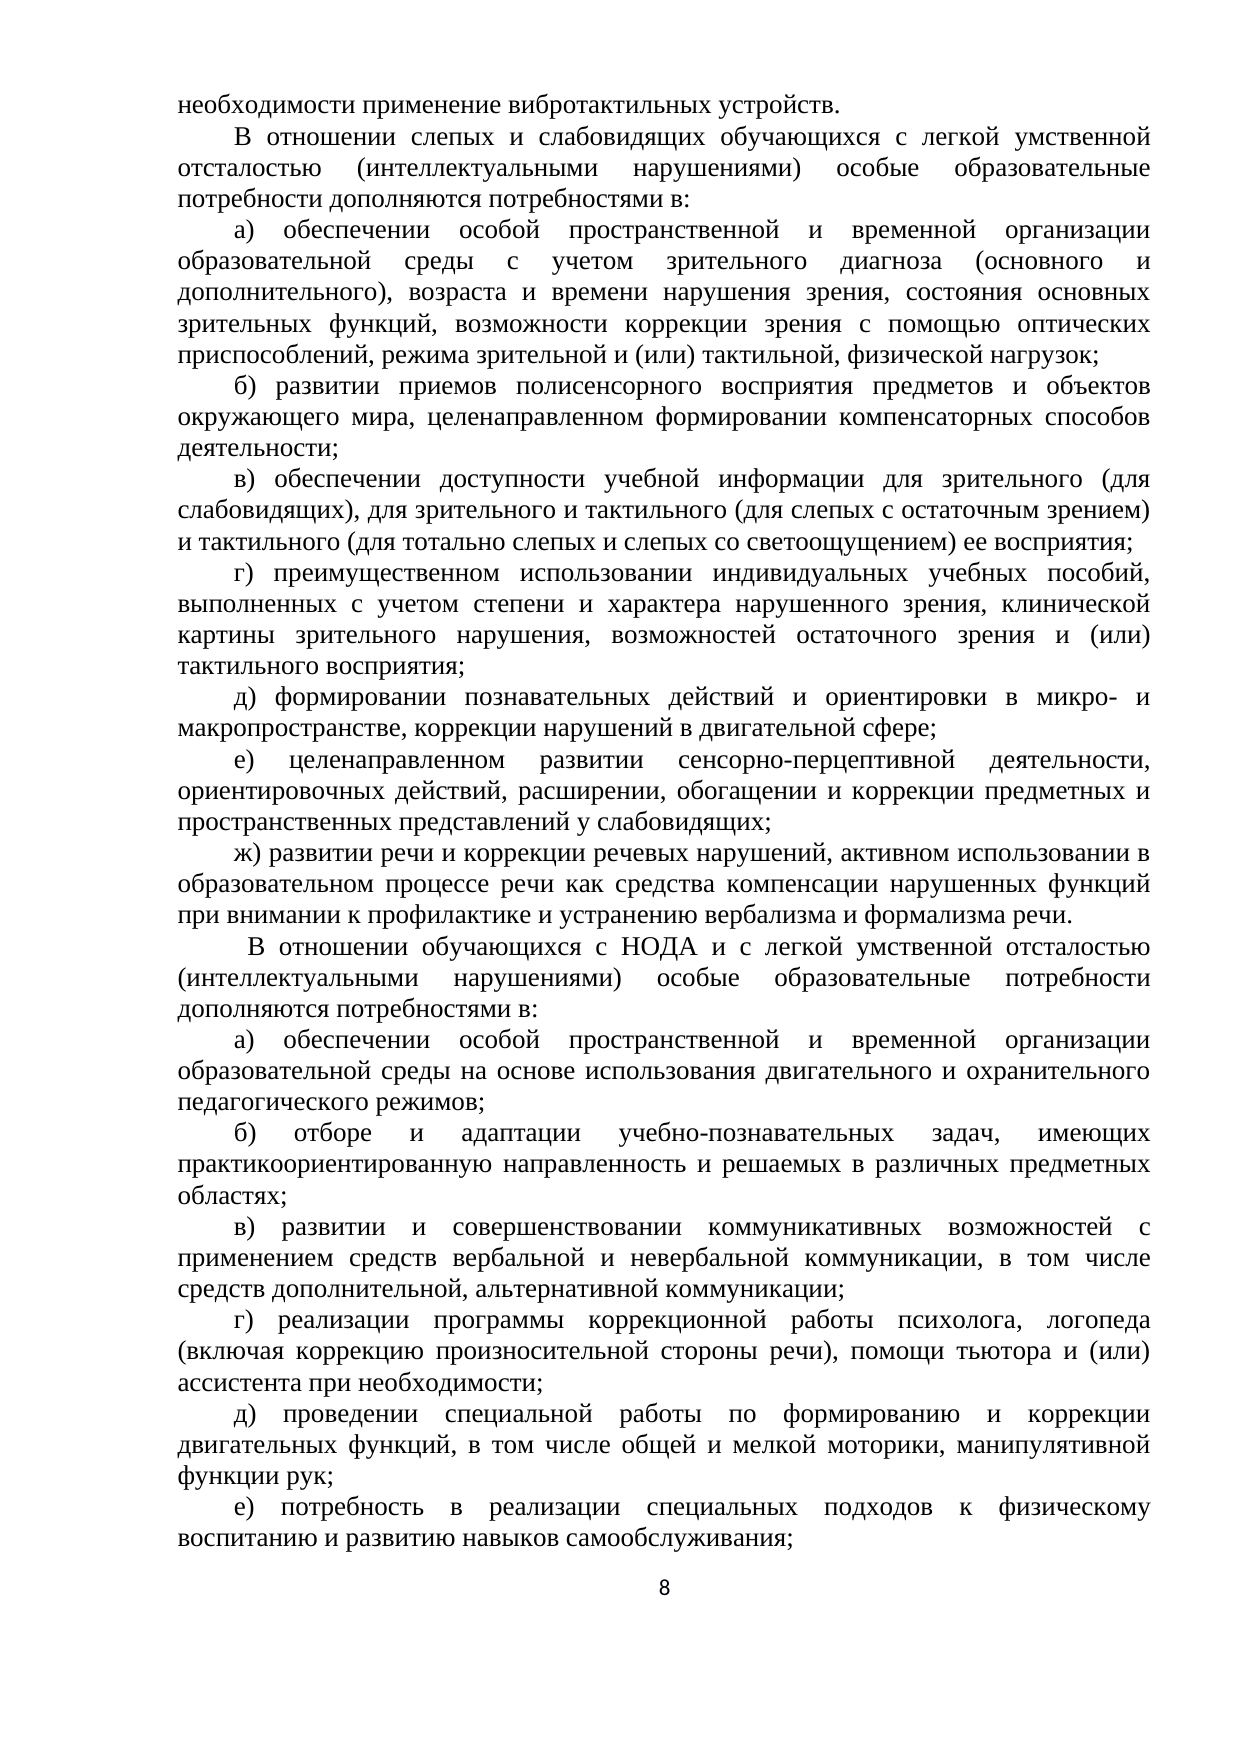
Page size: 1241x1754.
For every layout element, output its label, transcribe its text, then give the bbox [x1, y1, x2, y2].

text в) развитии и совершенствовании коммуникативных возможностей с применением средств вербальной и невербальной коммуникации, в том числе средств дополнительной, альтернативной коммуникации; [177, 1210, 1152, 1303]
text б) развитии приемов полисенсорного восприятия предметов и объектов окружающего мира, целенаправленном формировании компенсаторных способов деятельности; [177, 369, 1152, 462]
text г) преимущественном использовании индивидуальных учебных пособий, выполненных с учетом степени и характера нарушенного зрения, клинической картины зрительного нарушения, возможностей остаточного зрения и (или) тактильного восприятия; [177, 556, 1152, 680]
text б) отборе и адаптации учебно-познавательных задач, имеющих практикоориентированную направленность и решаемых в различных предметных областях; [177, 1116, 1152, 1210]
text В отношении слепых и слабовидящих обучающихся с легкой умственной отсталостью (интеллектуальными нарушениями) особые образовательные потребности дополняются потребностями в: [177, 120, 1152, 213]
text ж) развитии речи и коррекции речевых нарушений, активном использовании в образовательном процессе речи как средства компенсации нарушенных функций при внимании к профилактике и устранению вербализма и формализма речи. [177, 836, 1152, 929]
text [177, 89, 1152, 120]
text д) проведении специальной работы по формированию и коррекции двигательных функций, в том числе общей и мелкой моторики, манипулятивной функции рук; [177, 1397, 1152, 1490]
text д) формировании познавательных действий и ориентировки в микро- и макропространстве, коррекции нарушений в двигательной сфере; [177, 680, 1152, 743]
text В отношении обучающихся с НОДА и с легкой умственной отсталостью (интеллектуальными нарушениями) особые образовательные потребности дополняются потребностями в: [177, 929, 1152, 1023]
text а) обеспечении особой пространственной и временной организации образовательной среды с учетом зрительного диагноза (основного и дополнительного), возраста и времени нарушения зрения, состояния основных зрительных функций, возможности коррекции зрения с помощью оптических приспособлений, режима зрительной и (или) тактильной, физической нагрузок; [177, 213, 1152, 369]
text а) обеспечении особой пространственной и временной организации образовательной среды на основе использования двигательного и охранительного педагогического режимов; [177, 1023, 1152, 1116]
text в) обеспечении доступности учебной информации для зрительного (для слабовидящих), для зрительного и тактильного (для слепых с остаточным зрением) и тактильного (для тотально слепых и слепых со светоощущением) ее восприятия; [177, 462, 1152, 556]
text е) целенаправленном развитии сенсорно-перцептивной деятельности, ориентировочных действий, расширении, обогащении и коррекции предметных и пространственных представлений у слабовидящих; [177, 743, 1152, 836]
text г) реализации программы коррекционной работы психолога, логопеда (включая коррекцию произносительной стороны речи), помощи тьютора и (или) ассистента при необходимости; [177, 1303, 1152, 1397]
text е) потребность в реализации специальных подходов к физическому воспитанию и развитию навыков самообслуживания; [177, 1490, 1152, 1552]
